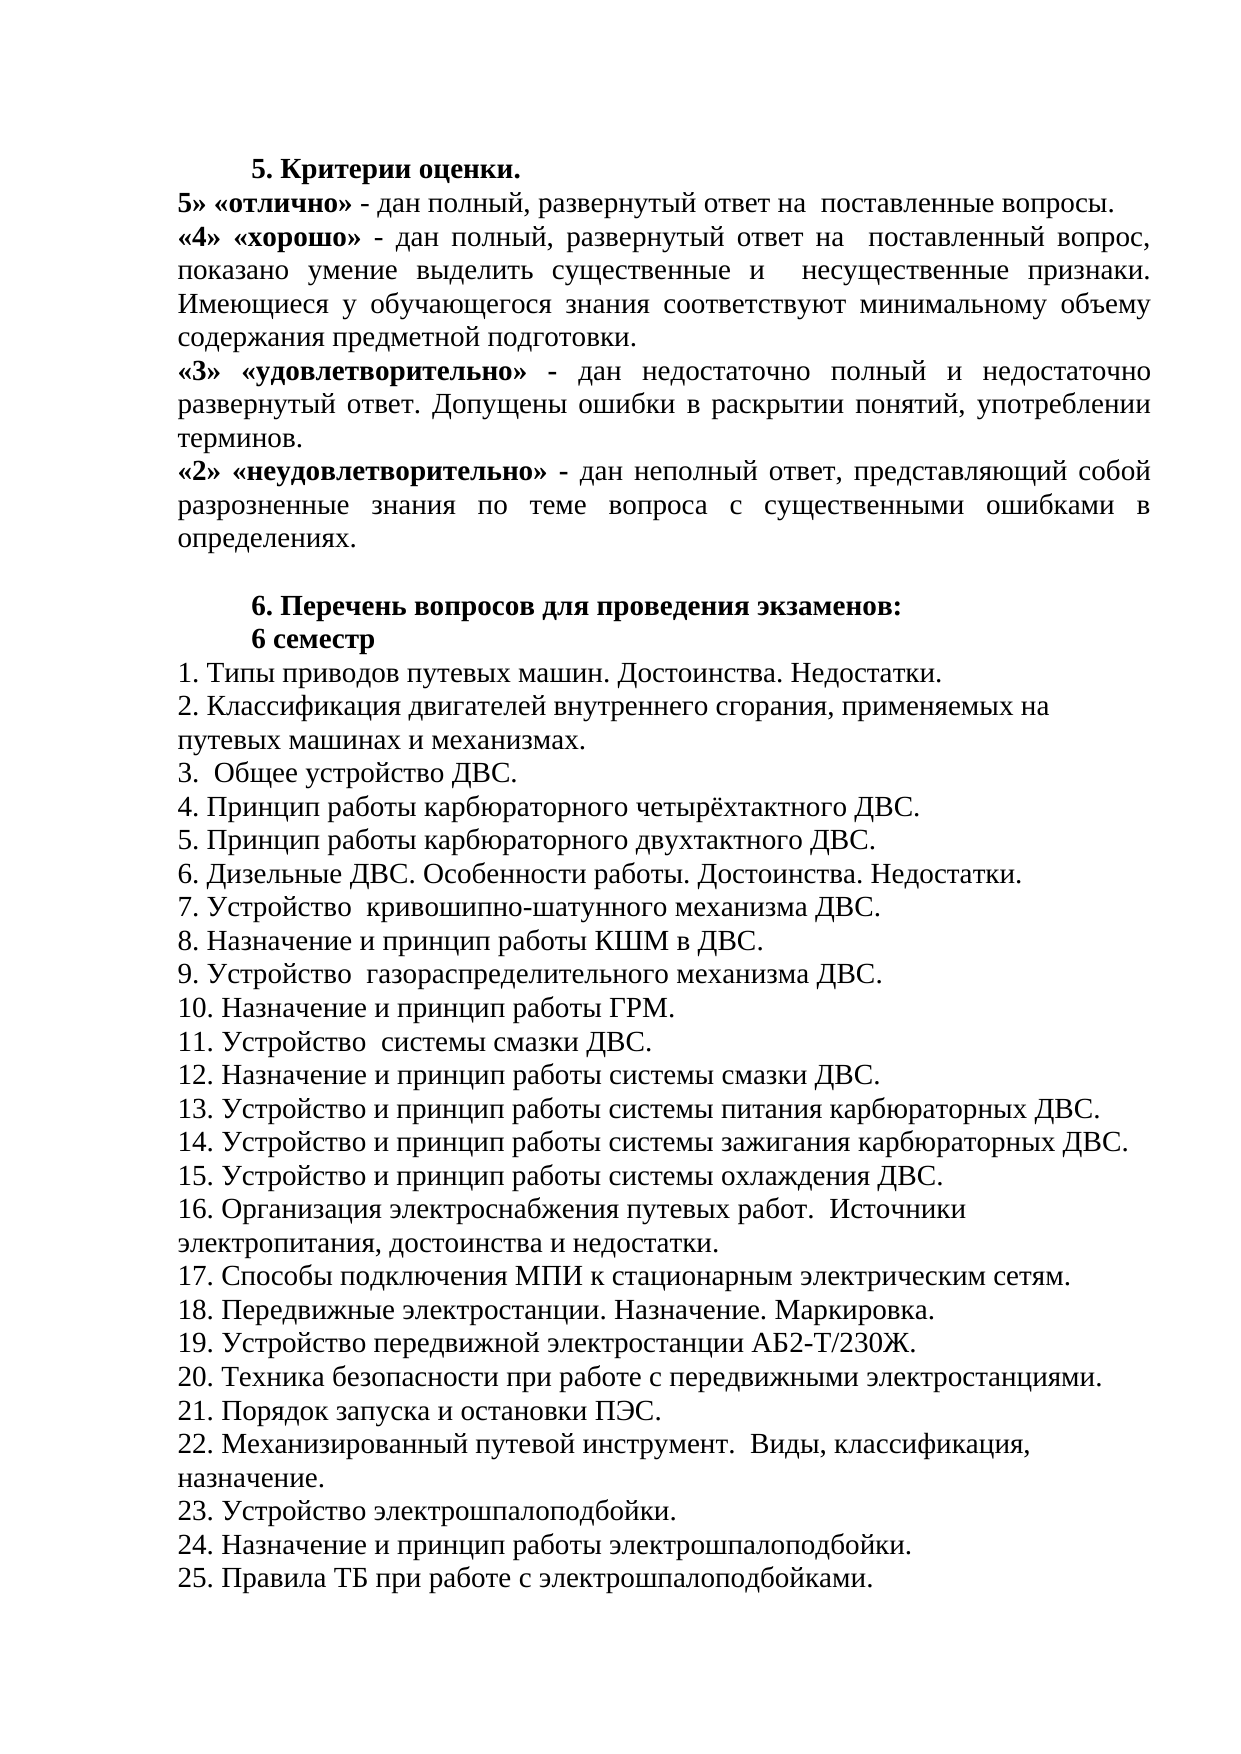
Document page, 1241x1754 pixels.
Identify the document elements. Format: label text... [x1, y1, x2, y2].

text 4. Принцип работы карбюраторного четырёхтактного ДВС. [177, 789, 1152, 822]
text 7. Устройство кривошипно-шатунного механизма ДВС. [177, 889, 1152, 923]
text 17. Способы подключения МПИ к стационарным электрическим сетям. [177, 1258, 1152, 1292]
text 16. Организация электроснабжения путевых работ. Источники электропитания, достоинства и недостатки. [177, 1191, 1152, 1258]
text 8. Назначение и принцип работы КШМ в ДВС. [177, 923, 1152, 957]
text 11. Устройство системы смазки ДВС. [177, 1024, 1152, 1057]
text 13. Устройство и принцип работы системы питания карбюраторных ДВС. [177, 1091, 1152, 1124]
text 22. Механизированный путевой инструмент. Виды, классификация, назначение. [177, 1426, 1152, 1493]
text 24. Назначение и принцип работы электрошпалоподбойки. [177, 1527, 1152, 1560]
text 10. Назначение и принцип работы ГРМ. [177, 990, 1152, 1024]
text 12. Назначение и принцип работы системы смазки ДВС. [177, 1057, 1152, 1091]
text 1. Типы приводов путевых машин. Достоинства. Недостатки. [177, 655, 1152, 688]
text «2» «неудовлетворительно» - дан неполный ответ, представляющий собой разрозненные знания по теме вопроса с существенными ошибками в определениях. [177, 453, 1152, 554]
text 25. Правила ТБ при работе с электрошпалоподбойками. [177, 1560, 1152, 1594]
text 5. Принцип работы карбюраторного двухтактного ДВС. [177, 822, 1152, 856]
text 5» «отлично» - дан полный, развернутый ответ на поставленные вопросы. [177, 185, 1152, 219]
list 5. Критерии оценки. [177, 152, 1152, 185]
text 23. Устройство электрошпалоподбойки. [177, 1493, 1152, 1527]
text «4» «хорошо» - дан полный, развернутый ответ на поставленный вопрос, показано умение выделить существенные и несущественные признаки. Имеющиеся у обучающегося знания соответствуют минимальному объему содержания предметной подготовки. [177, 219, 1152, 353]
text 6. Перечень вопросов для проведения экзаменов: [177, 588, 1152, 621]
text 6. Дизельные ДВС. Особенности работы. Достоинства. Недостатки. [177, 856, 1152, 889]
text 15. Устройство и принцип работы системы охлаждения ДВС. [177, 1158, 1152, 1191]
text 2. Классификация двигателей внутреннего сгорания, применяемых на путевых машинах и механизмах. [177, 688, 1152, 755]
text 6 семестр [177, 621, 1152, 655]
text 14. Устройство и принцип работы системы зажигания карбюраторных ДВС. [177, 1124, 1152, 1158]
text 9. Устройство газораспределительного механизма ДВС. [177, 957, 1152, 990]
text 3. Общее устройство ДВС. [177, 755, 1152, 789]
text 19. Устройство передвижной электростанции АБ2-Т/230Ж. [177, 1326, 1152, 1359]
text 21. Порядок запуска и остановки ПЭС. [177, 1393, 1152, 1426]
text «3» «удовлетворительно» - дан недостаточно полный и недостаточно развернутый ответ. Допущены ошибки в раскрытии понятий, употреблении терминов. [177, 353, 1152, 453]
text 18. Передвижные электростанции. Назначение. Маркировка. [177, 1292, 1152, 1326]
text 20. Техника безопасности при работе с передвижными электростанциями. [177, 1359, 1152, 1393]
